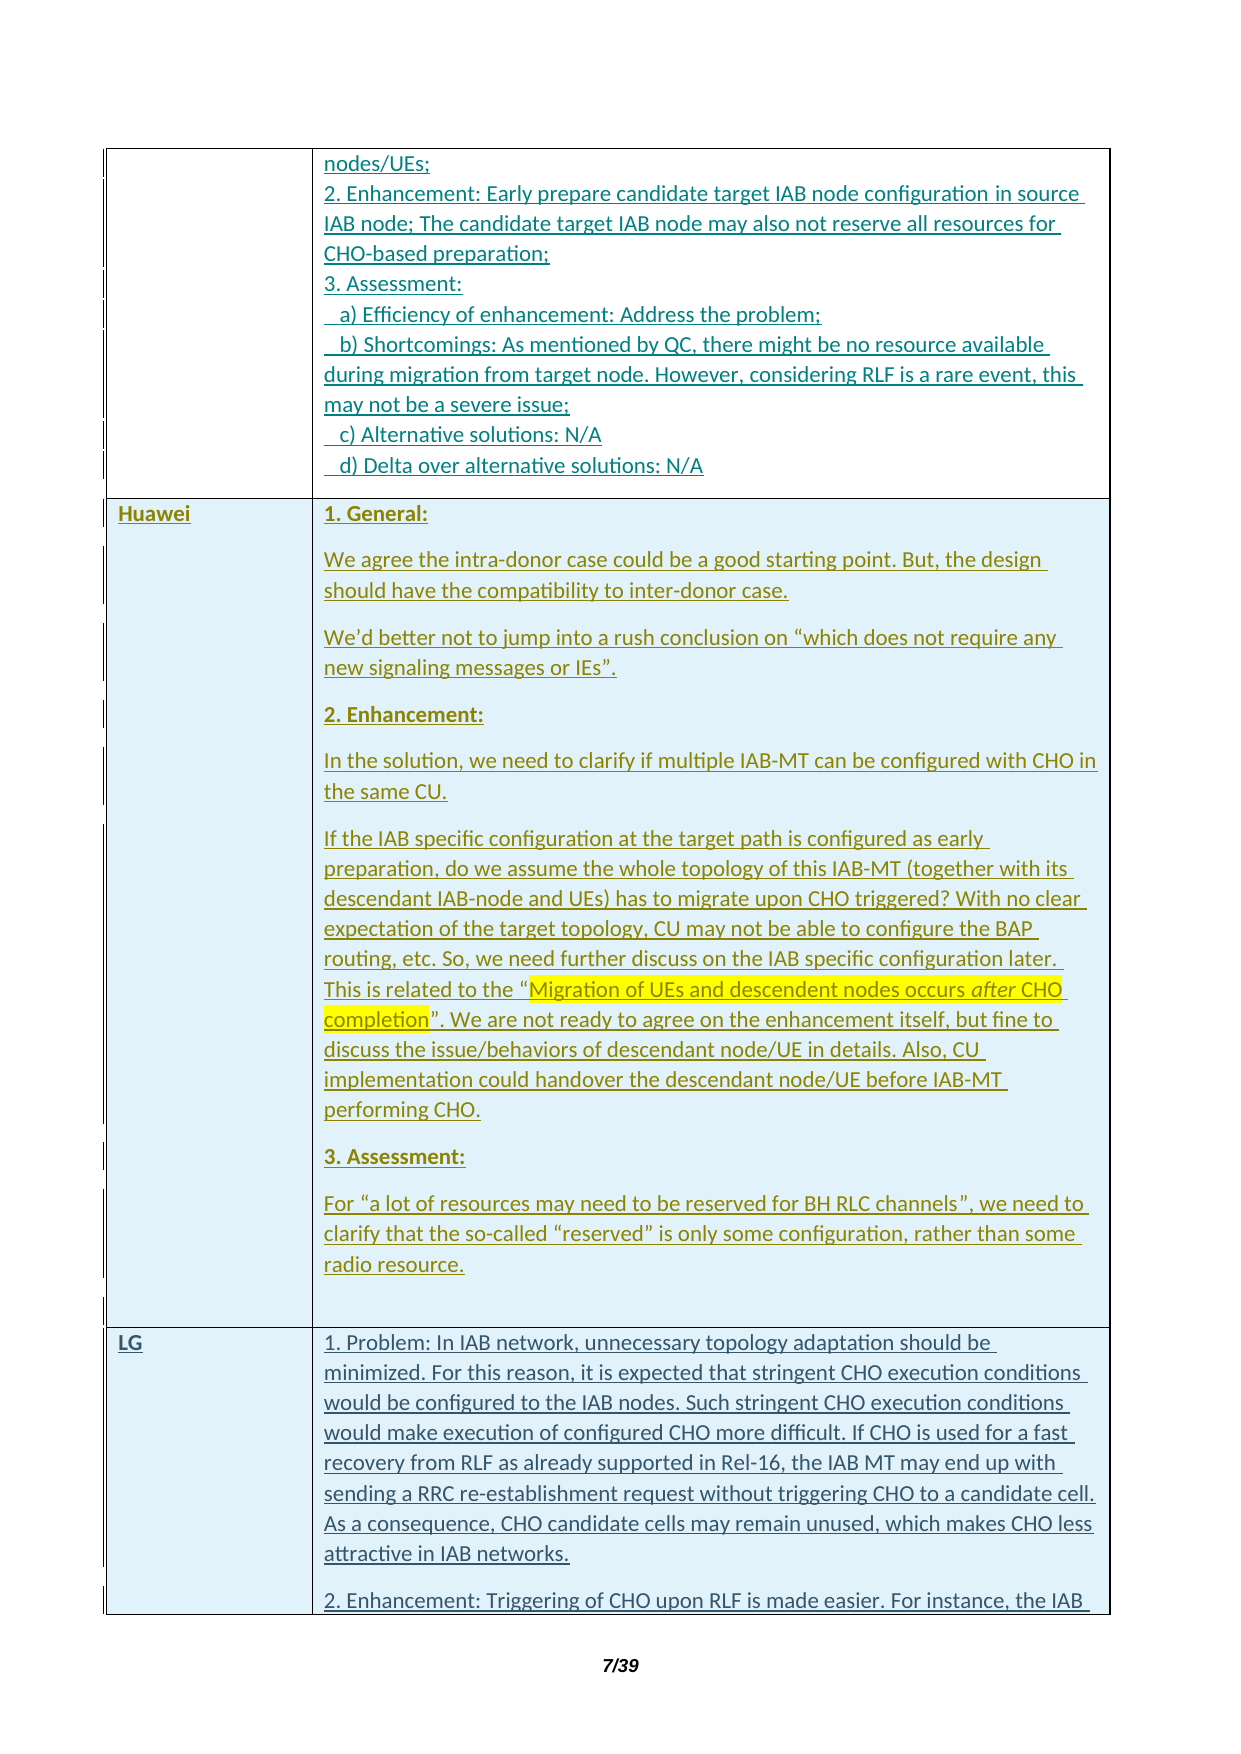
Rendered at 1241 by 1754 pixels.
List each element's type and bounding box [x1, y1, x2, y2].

table_cell [313, 149, 1109, 498]
table_cell [107, 149, 312, 498]
